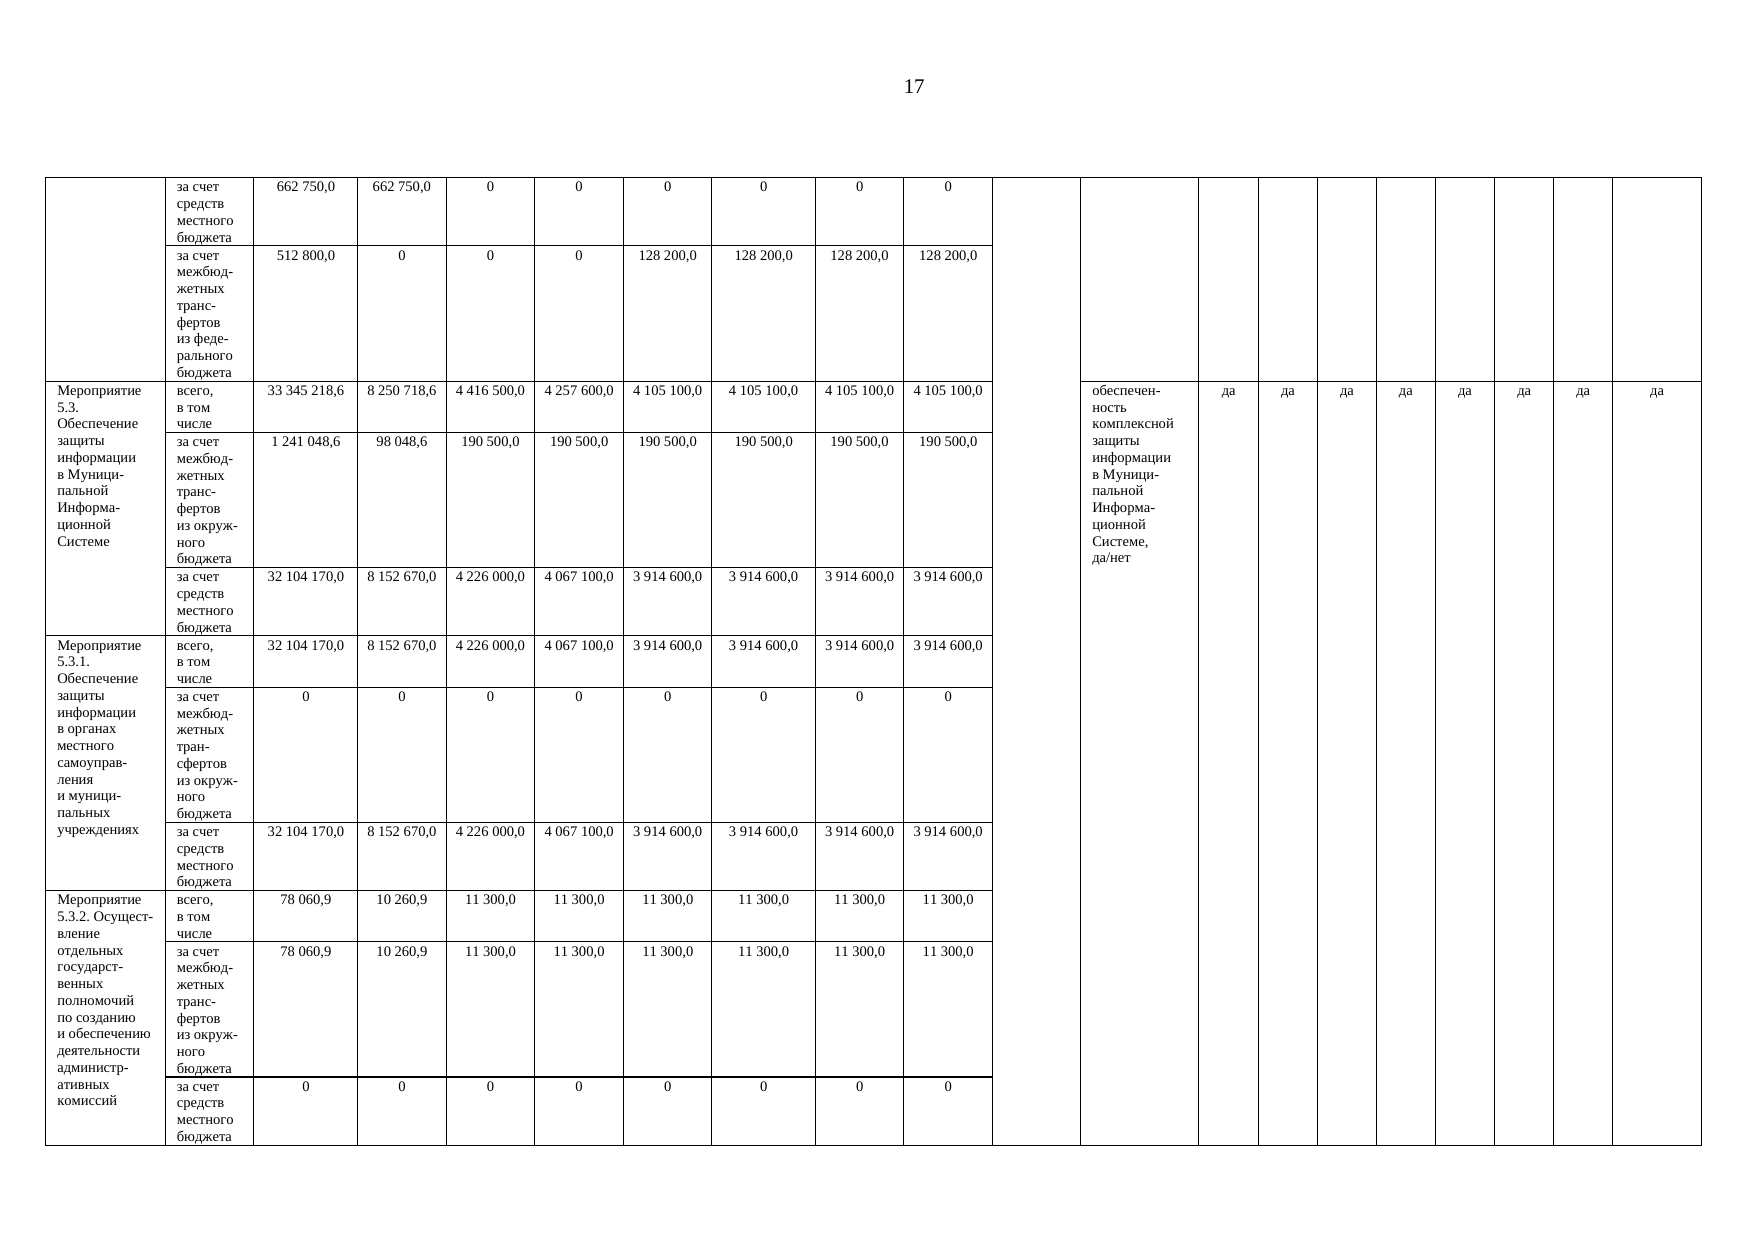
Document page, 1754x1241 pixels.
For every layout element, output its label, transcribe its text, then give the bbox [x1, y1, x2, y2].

table_cell обеспечен-ность комплексной защиты информации в Муници-пальной Информа-ционной Системе, да/нет [1081, 382, 1198, 1144]
table_cell 0 [624, 688, 711, 822]
table_cell 8 152 670,0 [358, 636, 446, 687]
table_cell да [1613, 382, 1701, 1144]
table_header 0 [712, 178, 815, 245]
table_cell 4 105 100,0 [816, 382, 903, 432]
table_cell 4 226 000,0 [447, 823, 534, 890]
table_cell Мероприятие 5.3.2. Осущест-вление отдельных государст-венных полномочий по созданию и обеспечению деятельности администр-ативных комиссий [46, 891, 165, 1144]
table_cell 11 300,0 [816, 891, 903, 941]
table_cell 32 104 170,0 [254, 636, 357, 687]
table_cell 0 [535, 688, 623, 822]
table_cell 0 [447, 246, 534, 381]
table_cell 3 914 600,0 [712, 823, 815, 890]
table_cell 8 152 670,0 [358, 823, 446, 890]
table_header [1436, 178, 1494, 381]
table_cell да [1554, 382, 1612, 1144]
table_cell 190 500,0 [535, 433, 623, 567]
table_header 0 [447, 178, 534, 245]
table_cell да [1495, 382, 1553, 1144]
table_cell Мероприятие 5.3. Обеспечение защиты информации в Муници-пальной Информа-ционной Системе [46, 382, 165, 635]
table_cell 32 104 170,0 [254, 823, 357, 890]
table_cell 190 500,0 [624, 433, 711, 567]
table_cell 0 [816, 688, 903, 822]
table_cell 1 241 048,6 [254, 433, 357, 567]
table_cell 3 914 600,0 [904, 823, 992, 890]
table_cell 11 300,0 [447, 942, 534, 1076]
table_cell 11 300,0 [712, 891, 815, 941]
table_cell 3 914 600,0 [816, 568, 903, 635]
table_cell 0 [904, 1078, 992, 1144]
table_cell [166, 942, 253, 1076]
table_cell 78 060,9 [254, 891, 357, 941]
table_header 0 [624, 178, 711, 245]
table_cell 32 104 170,0 [254, 568, 357, 635]
table_header [46, 178, 165, 381]
table_cell всего, в том числе [166, 891, 253, 941]
table_cell 0 [712, 1078, 815, 1144]
table_cell 0 [358, 246, 446, 381]
table_cell 11 300,0 [904, 891, 992, 941]
table_header [1377, 178, 1435, 381]
table_cell 190 500,0 [712, 433, 815, 567]
table_cell 0 [535, 246, 623, 381]
table_cell 33 345 218,6 [254, 382, 357, 432]
table_cell 0 [254, 1078, 357, 1144]
table_cell 3 914 600,0 [904, 636, 992, 687]
table_cell за счет межбюд-жетных транс-фертов из феде-рального бюджета [166, 246, 253, 381]
table_cell 3 914 600,0 [624, 568, 711, 635]
table_cell 0 [358, 688, 446, 822]
table_cell Мероприятие 5.3.1. Обеспечение защиты информации в органах местного самоуправ-ления и муници-пальных учреждениях [46, 636, 165, 890]
table_cell 3 914 600,0 [624, 636, 711, 687]
table_cell 0 [712, 688, 815, 822]
table_cell да [1436, 382, 1494, 1144]
table_cell 512 800,0 [254, 246, 357, 381]
table_cell 0 [904, 688, 992, 822]
table_cell 0 [624, 1078, 711, 1144]
table_cell да [1377, 382, 1435, 1144]
table_cell 4 105 100,0 [712, 382, 815, 432]
table_cell 78 060,9 [254, 942, 357, 1076]
table_cell за счет межбюд-жетных тран-сфертов из окруж-ного бюджета [166, 688, 253, 822]
table_cell да [1199, 382, 1258, 1144]
table_cell 8 152 670,0 [358, 568, 446, 635]
table_cell 11 300,0 [535, 891, 623, 941]
table_cell всего, в том числе [166, 382, 253, 432]
table_cell 128 200,0 [624, 246, 711, 381]
table_cell 4 067 100,0 [535, 823, 623, 890]
table_cell 4 226 000,0 [447, 636, 534, 687]
table_cell да [1318, 382, 1376, 1144]
table_cell за счет средств местного бюджета [166, 823, 253, 890]
table_cell 4 416 500,0 [447, 382, 534, 432]
table_header [1081, 178, 1198, 381]
table_header [993, 178, 1080, 1144]
table_header 0 [816, 178, 903, 245]
table_cell 3 914 600,0 [712, 636, 815, 687]
table_cell за счет межбюд-жетных транс-фертов из окруж-ного бюджета [166, 433, 253, 567]
table_cell 11 300,0 [904, 942, 992, 1076]
table_cell 4 226 000,0 [447, 568, 534, 635]
table_header за счет средств местного бюджета [166, 178, 253, 245]
table_header [1318, 178, 1376, 381]
table_cell 4 105 100,0 [624, 382, 711, 432]
table_header [1259, 178, 1317, 381]
table_cell за счет средств местного бюджета [166, 568, 253, 635]
table_cell 0 [447, 688, 534, 822]
table_cell 190 500,0 [904, 433, 992, 567]
table_cell 98 048,6 [358, 433, 446, 567]
table_header [1199, 178, 1258, 381]
table_cell 3 914 600,0 [816, 823, 903, 890]
table_cell 3 914 600,0 [624, 823, 711, 890]
table_cell 4 067 100,0 [535, 568, 623, 635]
table_cell за счет средств местного бюджета [166, 1078, 253, 1144]
table_cell да [1259, 382, 1317, 1144]
table_header [1613, 178, 1701, 381]
table_cell 128 200,0 [904, 246, 992, 381]
table_cell 11 300,0 [624, 891, 711, 941]
table_header 0 [904, 178, 992, 245]
table_cell 3 914 600,0 [904, 568, 992, 635]
table_cell 11 300,0 [535, 942, 623, 1076]
table_cell 11 300,0 [624, 942, 711, 1076]
table_cell 4 257 600,0 [535, 382, 623, 432]
table_header 662 750,0 [358, 178, 446, 245]
table_header [1554, 178, 1612, 381]
table_header 0 [535, 178, 623, 245]
table_header 662 750,0 [254, 178, 357, 245]
table_header [1495, 178, 1553, 381]
table_cell 8 250 718,6 [358, 382, 446, 432]
table_cell 0 [358, 1078, 446, 1144]
table_cell 0 [816, 1078, 903, 1144]
table_cell 190 500,0 [447, 433, 534, 567]
table_cell 128 200,0 [816, 246, 903, 381]
table_cell 190 500,0 [816, 433, 903, 567]
table_cell всего, в том числе [166, 636, 253, 687]
table_cell 0 [254, 688, 357, 822]
table_cell 4 105 100,0 [904, 382, 992, 432]
table_cell 3 914 600,0 [816, 636, 903, 687]
table_cell 128 200,0 [712, 246, 815, 381]
table_cell 11 300,0 [712, 942, 815, 1076]
table_cell 11 300,0 [447, 891, 534, 941]
table_cell 4 067 100,0 [535, 636, 623, 687]
table_cell 0 [535, 1078, 623, 1144]
table_cell 0 [447, 1078, 534, 1144]
table_cell 11 300,0 [816, 942, 903, 1076]
table_cell 10 260,9 [358, 891, 446, 941]
table_cell 10 260,9 [358, 942, 446, 1076]
table_cell 3 914 600,0 [712, 568, 815, 635]
